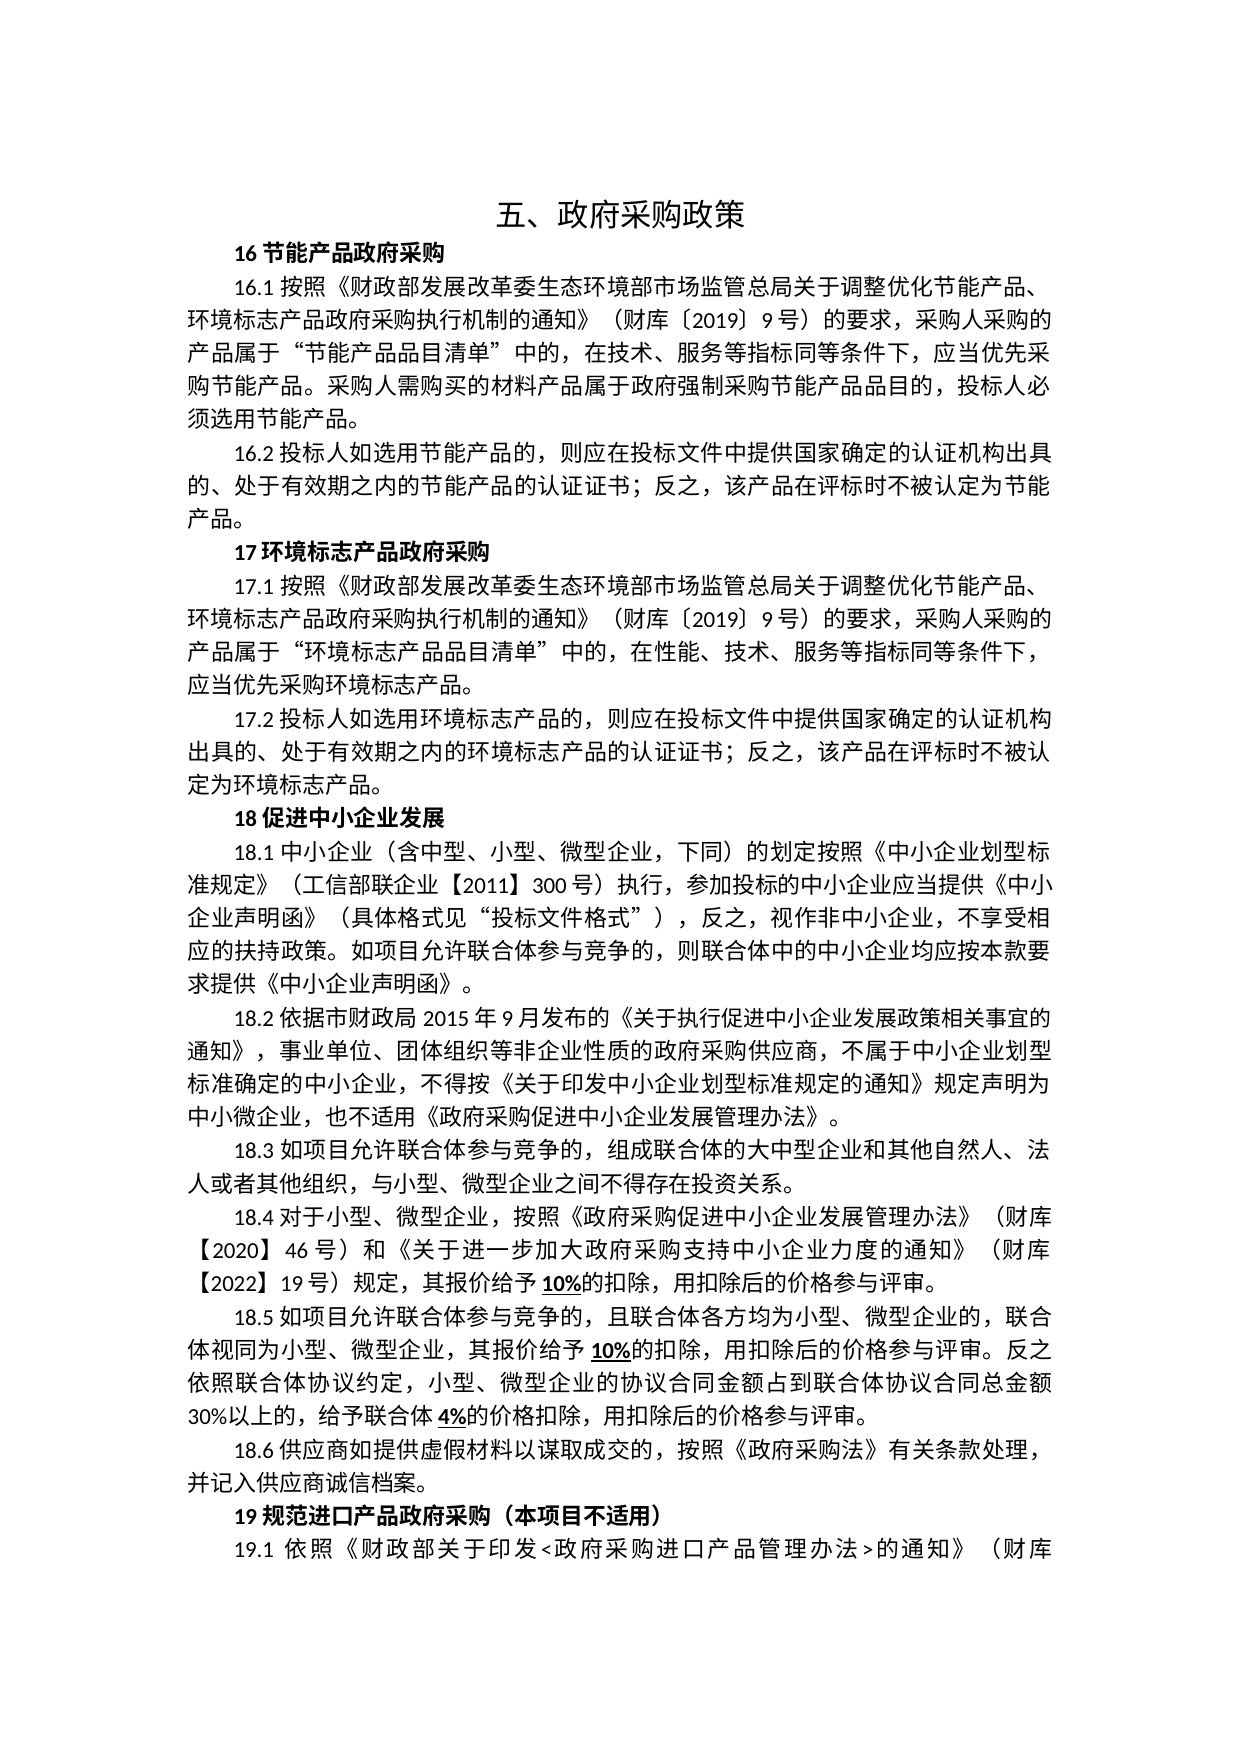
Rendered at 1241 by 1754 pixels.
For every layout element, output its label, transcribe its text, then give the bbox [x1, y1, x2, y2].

text 18.2 依据市财政局2015年9月发布的《关于执行促进中小企业发展政策相关事宜的通知》，事业单位、团体组织等非企业性质的政府采购供应商，不属于中小企业划型标准确定的中小企业，不得按《关于印发中小企业划型标准规定的通知》规定声明为中小微企业，也不适用《政府采购促进中小企业发展管理办法》。 [187, 999, 1053, 1132]
text 16.1 按照《财政部发展改革委生态环境部市场监管总局关于调整优化节能产品、环境标志产品政府采购执行机制的通知》（财库〔2019〕9号）的要求，采购人采购的产品属于“节能产品品目清单”中的，在技术、服务等指标同等条件下，应当优先采购节能产品。采购人需购买的材料产品属于政府强制采购节能产品品目的，投标人必须选用节能产品。 [187, 268, 1053, 434]
text 18.1 中小企业（含中型、小型、微型企业，下同）的划定按照《中小企业划型标准规定》（工信部联企业【2011】300号）执行，参加投标的中小企业应当提供《中小企业声明函》（具体格式见“投标文件格式”），反之，视作非中小企业，不享受相应的扶持政策。如项目允许联合体参与竞争的，则联合体中的中小企业均应按本款要求提供《中小企业声明函》。 [187, 833, 1053, 999]
text 18.5如项目允许联合体参与竞争的，且联合体各方均为小型、微型企业的，联合体视同为小型、微型企业，其报价给予10%的扣除，用扣除后的价格参与评审。反之，依照联合体协议约定，小型、微型企业的协议合同金额占到联合体协议合同总金额30%以上的，给予联合体4%的价格扣除，用扣除后的价格参与评审。 [187, 1298, 1053, 1431]
text 19 规范进口产品政府采购（本项目不适用） [187, 1498, 1053, 1531]
text 18 促进中小企业发展 [187, 800, 1053, 833]
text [187, 1531, 1053, 1564]
text 17.2投标人如选用环境标志产品的，则应在投标文件中提供国家确定的认证机构出具的、处于有效期之内的环境标志产品的认证证书；反之，该产品在评标时不被认定为环境标志产品。 [187, 700, 1053, 800]
text 16 节能产品政府采购 [187, 235, 1053, 268]
text 18.6供应商如提供虚假材料以谋取成交的，按照《政府采购法》有关条款处理，并记入供应商诚信档案。 [187, 1431, 1053, 1498]
text 16.2投标人如选用节能产品的，则应在投标文件中提供国家确定的认证机构出具的、处于有效期之内的节能产品的认证证书；反之，该产品在评标时不被认定为节能产品。 [187, 434, 1053, 534]
text 五、政府采购政策 [187, 190, 1053, 235]
text 17环境标志产品政府采购 [187, 534, 1053, 567]
text 18.4对于小型、微型企业，按照《政府采购促进中小企业发展管理办法》（财库【2020】46号）和《关于进一步加大政府采购支持中小企业力度的通知》（财库【2022】19号）规定，其报价给予10%的扣除，用扣除后的价格参与评审。 [187, 1199, 1053, 1298]
text 17.1 按照《财政部发展改革委生态环境部市场监管总局关于调整优化节能产品、环境标志产品政府采购执行机制的通知》（财库〔2019〕9号）的要求，采购人采购的产品属于“环境标志产品品目清单”中的，在性能、技术、服务等指标同等条件下，应当优先采购环境标志产品。 [187, 567, 1053, 700]
text 18.3 如项目允许联合体参与竞争的，组成联合体的大中型企业和其他自然人、法人或者其他组织，与小型、微型企业之间不得存在投资关系。 [187, 1132, 1053, 1199]
